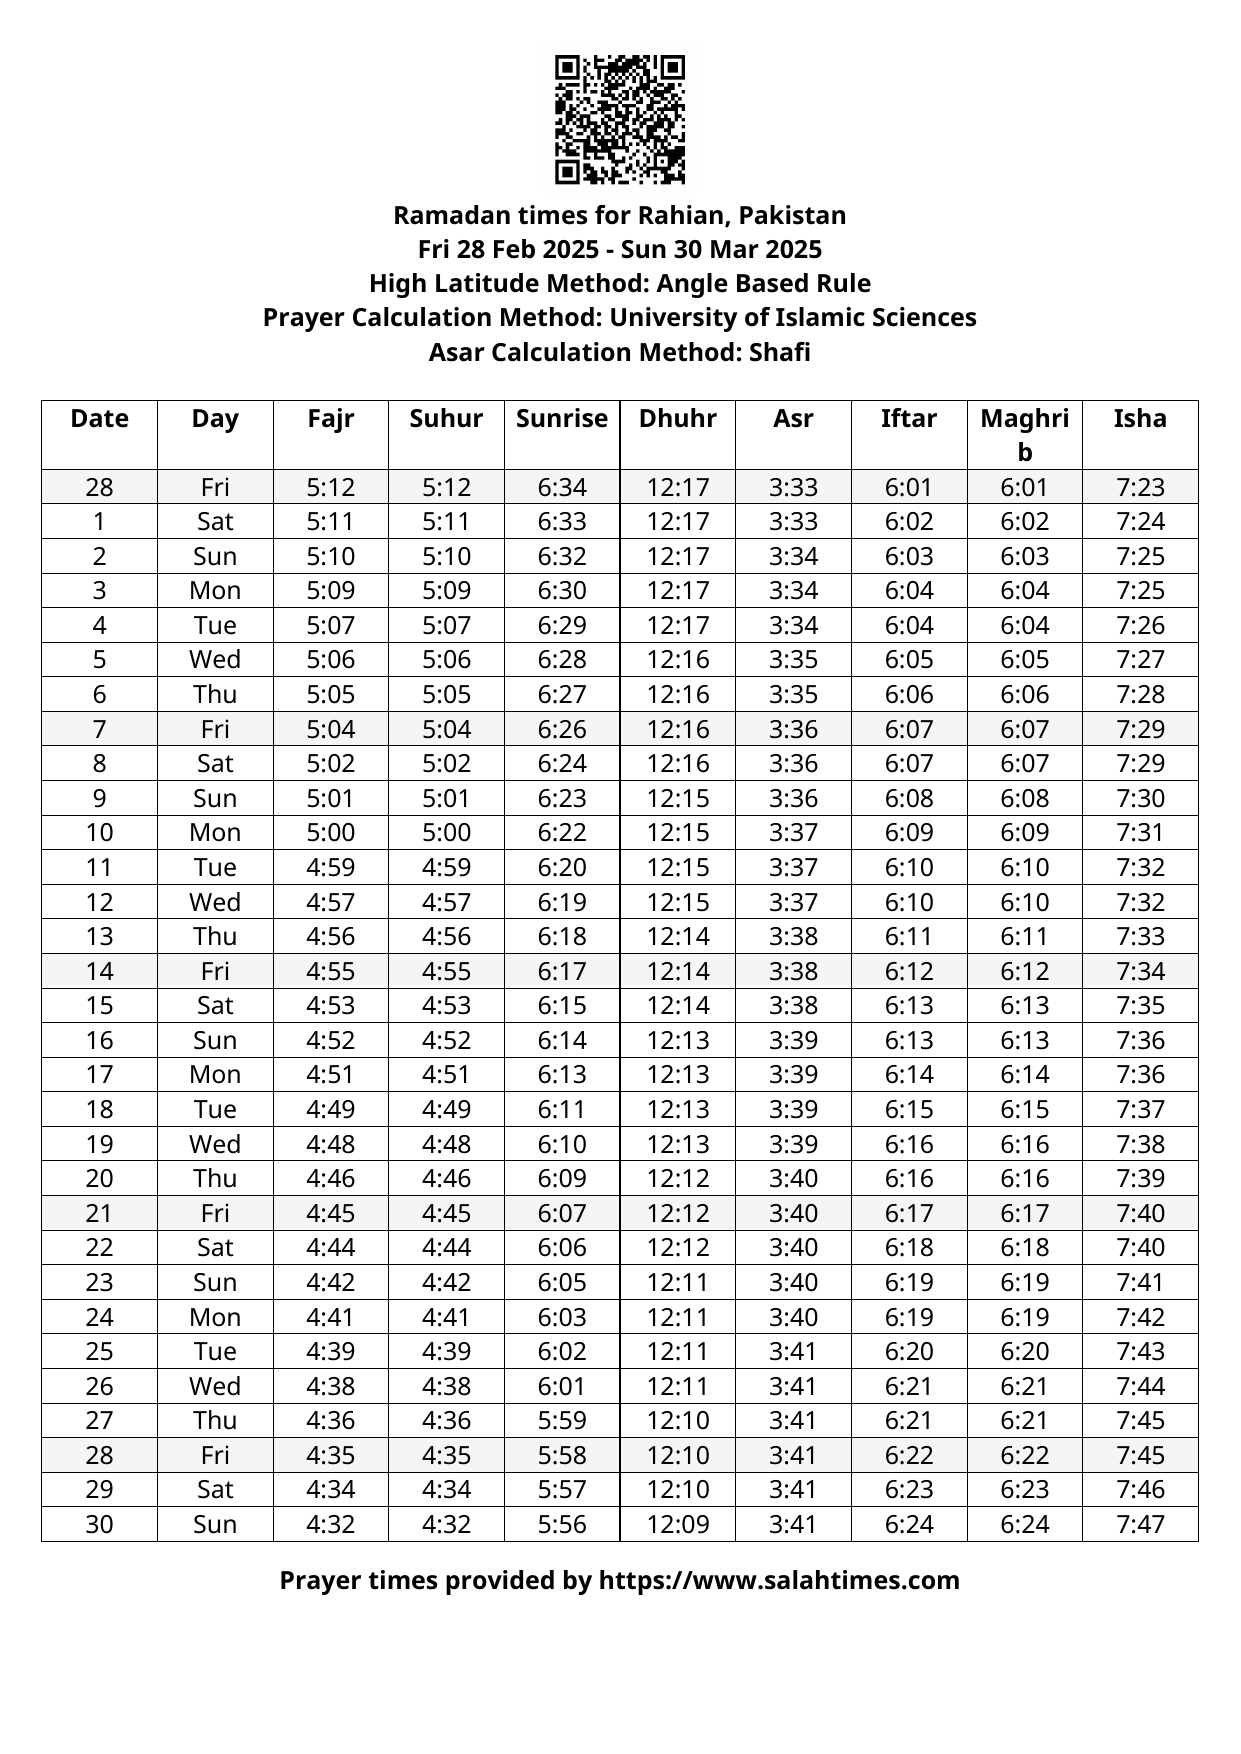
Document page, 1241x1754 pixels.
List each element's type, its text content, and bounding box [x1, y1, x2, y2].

table_cell 6:14 [505, 1023, 619, 1057]
table_cell 3:37 [736, 885, 851, 918]
table_cell 5:11 [274, 504, 388, 538]
table_cell 7:25 [1083, 539, 1198, 572]
table_cell 6:02 [852, 504, 967, 538]
table_cell 17 [42, 1058, 157, 1091]
table_cell 6:03 [505, 1300, 619, 1333]
table_cell 7:40 [1083, 1196, 1198, 1229]
table_header Sunrise [505, 401, 619, 469]
table_cell 5:01 [274, 781, 388, 814]
table_header Isha [1083, 401, 1198, 469]
table_cell 12:13 [621, 1023, 735, 1057]
table_cell 4:55 [389, 954, 504, 987]
table_cell 7:29 [1083, 712, 1198, 745]
table_cell Thu [158, 1161, 273, 1195]
table_cell 5:06 [274, 643, 388, 676]
table_cell 6:26 [505, 712, 619, 745]
table_cell 12:16 [621, 643, 735, 676]
table_cell 6:24 [852, 1507, 967, 1541]
table_cell 7:29 [1083, 746, 1198, 780]
table_cell 7:26 [1083, 608, 1198, 642]
table_cell 5 [42, 643, 157, 676]
table_cell 6:06 [505, 1231, 619, 1264]
table_cell 6:04 [852, 574, 967, 607]
table_cell Wed [158, 643, 273, 676]
table_cell 6:20 [505, 850, 619, 884]
table_cell 21 [42, 1196, 157, 1229]
table_cell 4:41 [274, 1300, 388, 1333]
table_cell 3:36 [736, 746, 851, 780]
table_header Day [158, 401, 273, 469]
table_cell 6 [42, 677, 157, 711]
table_cell 5:07 [274, 608, 388, 642]
table_cell 5:09 [389, 574, 504, 607]
table_cell 7:34 [1083, 954, 1198, 987]
table_cell Fri [158, 1196, 273, 1229]
table_cell 6:23 [505, 781, 619, 814]
table_cell 3:39 [736, 1023, 851, 1057]
table_cell 4:56 [389, 919, 504, 953]
table_cell Wed [158, 1369, 273, 1402]
table_cell 6:10 [852, 850, 967, 884]
table_cell 5:10 [389, 539, 504, 572]
table_cell Thu [158, 919, 273, 953]
table_cell 5:04 [274, 712, 388, 745]
table_cell 12:16 [621, 712, 735, 745]
table_cell 6:28 [505, 643, 619, 676]
table_cell Tue [158, 1092, 273, 1126]
table_cell 4:46 [274, 1161, 388, 1195]
table_cell Sat [158, 1473, 273, 1506]
table_cell Sat [158, 989, 273, 1022]
table_cell 12:11 [621, 1369, 735, 1402]
table_cell 12:12 [621, 1231, 735, 1264]
table_cell 4:53 [274, 989, 388, 1022]
table_cell 6:27 [505, 677, 619, 711]
table_cell 4:49 [274, 1092, 388, 1126]
table_cell 3:38 [736, 954, 851, 987]
table_cell 7 [42, 712, 157, 745]
table_cell 6:13 [968, 989, 1082, 1022]
table_cell 6:18 [968, 1231, 1082, 1264]
table_cell 28 [42, 470, 157, 503]
table_cell 4:39 [274, 1334, 388, 1368]
table_cell 12:14 [621, 954, 735, 987]
table_cell 12:17 [621, 608, 735, 642]
table_header Dhuhr [621, 401, 735, 469]
table_cell 6:15 [505, 989, 619, 1022]
table_header Suhur [389, 401, 504, 469]
table_cell 5:02 [389, 746, 504, 780]
table_cell 12:15 [621, 816, 735, 849]
table_cell 6:14 [968, 1058, 1082, 1091]
table_cell Sun [158, 781, 273, 814]
table_cell 5:12 [274, 470, 388, 503]
table_cell 5:10 [274, 539, 388, 572]
table_cell Mon [158, 1058, 273, 1091]
table_cell 7:32 [1083, 885, 1198, 918]
table_cell 4:32 [274, 1507, 388, 1541]
table_cell 7:38 [1083, 1127, 1198, 1160]
table_cell 24 [42, 1300, 157, 1333]
table_cell 12:16 [621, 746, 735, 780]
table_cell 4:36 [389, 1404, 504, 1437]
table_cell 7:27 [1083, 643, 1198, 676]
table_cell 12:12 [621, 1196, 735, 1229]
table_cell 7:35 [1083, 989, 1198, 1022]
table_cell 3:41 [736, 1334, 851, 1368]
table_cell 3:40 [736, 1300, 851, 1333]
table_cell 4:42 [389, 1265, 504, 1299]
table_cell 6:33 [505, 504, 619, 538]
table_cell Mon [158, 816, 273, 849]
table_cell 6:07 [505, 1196, 619, 1229]
text Asar Calculation Method: Shafi [42, 334, 1198, 368]
table_cell 12:11 [621, 1300, 735, 1333]
table_cell 12:10 [621, 1404, 735, 1437]
table_header Fajr [274, 401, 388, 469]
table_cell 5:00 [274, 816, 388, 849]
table_cell Sun [158, 1023, 273, 1057]
table_cell 3:36 [736, 781, 851, 814]
table_cell Sat [158, 746, 273, 780]
table_cell 6:12 [852, 954, 967, 987]
table_cell 6:29 [505, 608, 619, 642]
table_cell 4:35 [274, 1438, 388, 1472]
table_cell 3:41 [736, 1473, 851, 1506]
table_cell 3:37 [736, 850, 851, 884]
table_cell 14 [42, 954, 157, 987]
table_cell 6:17 [505, 954, 619, 987]
table_cell 27 [42, 1404, 157, 1437]
table_cell 4:56 [274, 919, 388, 953]
table_cell 4:51 [274, 1058, 388, 1091]
table_cell 4 [42, 608, 157, 642]
text Ramadan times for Rahian, Pakistan [42, 198, 1198, 232]
table_cell 7:44 [1083, 1369, 1198, 1402]
table_cell 25 [42, 1334, 157, 1368]
table_cell 3:40 [736, 1265, 851, 1299]
table_cell 12:17 [621, 539, 735, 572]
table_cell 6:08 [968, 781, 1082, 814]
table_cell 18 [42, 1092, 157, 1126]
table_cell 6:09 [968, 816, 1082, 849]
table_cell 6:19 [852, 1265, 967, 1299]
table_cell 6:34 [505, 470, 619, 503]
table_cell 6:01 [968, 470, 1082, 503]
table_cell 6:02 [968, 504, 1082, 538]
table_cell 6:23 [852, 1473, 967, 1506]
table_cell 4:34 [274, 1473, 388, 1506]
table_cell Wed [158, 885, 273, 918]
table_cell 6:21 [852, 1369, 967, 1402]
table_cell 6:19 [968, 1300, 1082, 1333]
table_cell 6:08 [852, 781, 967, 814]
table_cell 6:22 [852, 1438, 967, 1472]
table_cell 6:13 [968, 1023, 1082, 1057]
table_cell 6:04 [968, 574, 1082, 607]
table_cell 6:21 [968, 1404, 1082, 1437]
table_cell 3:40 [736, 1161, 851, 1195]
table_cell 6:07 [852, 746, 967, 780]
table_cell 12:16 [621, 677, 735, 711]
table_cell 7:31 [1083, 816, 1198, 849]
table_cell 6:20 [968, 1334, 1082, 1368]
table_cell 5:02 [274, 746, 388, 780]
table_cell 9 [42, 781, 157, 814]
table_cell 6:15 [852, 1092, 967, 1126]
table_cell 5:09 [274, 574, 388, 607]
table_cell 6:10 [505, 1127, 619, 1160]
table_cell 3:39 [736, 1092, 851, 1126]
table_cell 6:32 [505, 539, 619, 572]
table_cell 4:57 [274, 885, 388, 918]
table_cell 7:24 [1083, 504, 1198, 538]
table_cell 6:06 [968, 677, 1082, 711]
table_cell 7:37 [1083, 1092, 1198, 1126]
table_cell 4:52 [274, 1023, 388, 1057]
table_cell 6:09 [505, 1161, 619, 1195]
table_cell 4:52 [389, 1023, 504, 1057]
table_cell 6:07 [852, 712, 967, 745]
table_cell 3 [42, 574, 157, 607]
table_cell 12 [42, 885, 157, 918]
table_cell 6:06 [852, 677, 967, 711]
table_cell 7:42 [1083, 1300, 1198, 1333]
table_cell 6:11 [852, 919, 967, 953]
table_cell 4:48 [389, 1127, 504, 1160]
table_cell 7:39 [1083, 1161, 1198, 1195]
table_header Asr [736, 401, 851, 469]
table_cell 6:09 [852, 816, 967, 849]
table_cell 6:22 [505, 816, 619, 849]
table_cell 6:10 [852, 885, 967, 918]
table_cell 5:57 [505, 1473, 619, 1506]
table_cell 6:23 [968, 1473, 1082, 1506]
table_cell 3:41 [736, 1404, 851, 1437]
table_cell Sun [158, 539, 273, 572]
table_cell 6:13 [852, 989, 967, 1022]
table_cell 6:30 [505, 574, 619, 607]
table_cell 4:49 [389, 1092, 504, 1126]
table_cell 23 [42, 1265, 157, 1299]
table_cell 7:36 [1083, 1023, 1198, 1057]
table_cell Mon [158, 1300, 273, 1333]
table_cell 4:39 [389, 1334, 504, 1368]
table_cell 12:11 [621, 1265, 735, 1299]
table_cell 6:21 [852, 1404, 967, 1437]
table_cell 26 [42, 1369, 157, 1402]
table_cell 5:07 [389, 608, 504, 642]
table_cell 19 [42, 1127, 157, 1160]
table_cell 6:16 [968, 1161, 1082, 1195]
table_cell 7:45 [1083, 1404, 1198, 1437]
picture [542, 41, 699, 198]
table_cell 4:53 [389, 989, 504, 1022]
table_cell 6:07 [968, 746, 1082, 780]
table_cell 4:35 [389, 1438, 504, 1472]
table_cell 4:55 [274, 954, 388, 987]
table_cell Mon [158, 574, 273, 607]
table_cell 6:20 [852, 1334, 967, 1368]
table_cell 6:24 [505, 746, 619, 780]
table_cell Sun [158, 1507, 273, 1541]
table_cell 6:10 [968, 850, 1082, 884]
table_header Iftar [852, 401, 967, 469]
table_cell 12:14 [621, 989, 735, 1022]
table_cell 4:51 [389, 1058, 504, 1091]
table_cell 4:59 [389, 850, 504, 884]
table_cell 6:03 [968, 539, 1082, 572]
table_cell 7:36 [1083, 1058, 1198, 1091]
table_cell 5:12 [389, 470, 504, 503]
table_cell 6:05 [852, 643, 967, 676]
table_cell Wed [158, 1127, 273, 1160]
table_cell 3:40 [736, 1196, 851, 1229]
table_cell Tue [158, 850, 273, 884]
table_cell 7:41 [1083, 1265, 1198, 1299]
table_cell 10 [42, 816, 157, 849]
table_cell 12:17 [621, 574, 735, 607]
table_cell 7:40 [1083, 1231, 1198, 1264]
table_cell 4:34 [389, 1473, 504, 1506]
table_cell 4:46 [389, 1161, 504, 1195]
table_cell Sat [158, 504, 273, 538]
table_cell 5:05 [274, 677, 388, 711]
table_cell 6:19 [968, 1265, 1082, 1299]
table_header Date [42, 401, 157, 469]
table_cell 4:59 [274, 850, 388, 884]
table_cell 6:22 [968, 1438, 1082, 1472]
table_cell 7:46 [1083, 1473, 1198, 1506]
table_cell 6:16 [852, 1161, 967, 1195]
table_cell 7:25 [1083, 574, 1198, 607]
table_cell Sat [158, 1231, 273, 1264]
table_cell 6:13 [852, 1023, 967, 1057]
table_cell Sun [158, 1265, 273, 1299]
table_cell Fri [158, 954, 273, 987]
table_cell 4:38 [389, 1369, 504, 1402]
table_cell 3:41 [736, 1369, 851, 1402]
table_cell 5:06 [389, 643, 504, 676]
table_cell 6:15 [968, 1092, 1082, 1126]
table_cell 6:14 [852, 1058, 967, 1091]
table_cell 30 [42, 1507, 157, 1541]
table_cell 3:33 [736, 470, 851, 503]
table_cell 4:38 [274, 1369, 388, 1402]
table_cell 3:37 [736, 816, 851, 849]
table_cell 3:41 [736, 1438, 851, 1472]
table_cell Tue [158, 1334, 273, 1368]
table_cell 6:07 [968, 712, 1082, 745]
table_cell 5:56 [505, 1507, 619, 1541]
table_cell 12:17 [621, 470, 735, 503]
table_cell 12:13 [621, 1092, 735, 1126]
table_cell Tue [158, 608, 273, 642]
table_cell 12:15 [621, 781, 735, 814]
table_cell 6:05 [968, 643, 1082, 676]
table_cell 3:34 [736, 608, 851, 642]
table_cell 3:39 [736, 1127, 851, 1160]
table_cell 16 [42, 1023, 157, 1057]
text Fri 28 Feb 2025 - Sun 30 Mar 2025 [42, 232, 1198, 266]
table_header Maghrib [968, 401, 1082, 469]
table_cell 1 [42, 504, 157, 538]
table_cell 3:35 [736, 677, 851, 711]
table_cell 3:36 [736, 712, 851, 745]
table_cell 7:45 [1083, 1438, 1198, 1472]
table_cell 12:13 [621, 1058, 735, 1091]
table_cell 6:16 [852, 1127, 967, 1160]
table_cell 3:34 [736, 574, 851, 607]
table_cell 6:05 [505, 1265, 619, 1299]
table_cell 4:44 [274, 1231, 388, 1264]
table_cell 4:48 [274, 1127, 388, 1160]
table_cell 7:30 [1083, 781, 1198, 814]
table_cell 4:45 [389, 1196, 504, 1229]
table_cell 28 [42, 1438, 157, 1472]
table_cell 7:43 [1083, 1334, 1198, 1368]
table_cell 7:33 [1083, 919, 1198, 953]
table_cell 13 [42, 919, 157, 953]
table_cell 4:36 [274, 1404, 388, 1437]
table_cell 22 [42, 1231, 157, 1264]
table_cell 12:13 [621, 1127, 735, 1160]
table_cell 6:18 [852, 1231, 967, 1264]
text Prayer Calculation Method: University of Islamic Sciences [42, 300, 1198, 334]
table_cell 3:34 [736, 539, 851, 572]
table_cell 6:04 [852, 608, 967, 642]
table_cell 15 [42, 989, 157, 1022]
table_cell 6:10 [968, 885, 1082, 918]
table_cell 6:21 [968, 1369, 1082, 1402]
table_cell 6:13 [505, 1058, 619, 1091]
table_cell 12:15 [621, 885, 735, 918]
table_cell 3:41 [736, 1507, 851, 1541]
table_cell 6:17 [968, 1196, 1082, 1229]
table_cell 6:19 [852, 1300, 967, 1333]
table_cell Thu [158, 1404, 273, 1437]
table_cell 6:12 [968, 954, 1082, 987]
table_cell 3:33 [736, 504, 851, 538]
table_cell Fri [158, 712, 273, 745]
table_cell 4:44 [389, 1231, 504, 1264]
table_cell 5:58 [505, 1438, 619, 1472]
table_cell 4:45 [274, 1196, 388, 1229]
table_cell 3:35 [736, 643, 851, 676]
table_cell 4:32 [389, 1507, 504, 1541]
table_cell 7:32 [1083, 850, 1198, 884]
table_cell 5:00 [389, 816, 504, 849]
table_cell 12:12 [621, 1161, 735, 1195]
table_cell 4:57 [389, 885, 504, 918]
table_cell 5:05 [389, 677, 504, 711]
table_cell Fri [158, 1438, 273, 1472]
table_cell 3:40 [736, 1231, 851, 1264]
table_cell 3:38 [736, 919, 851, 953]
table_cell 29 [42, 1473, 157, 1506]
table_cell 6:01 [505, 1369, 619, 1402]
table_cell 6:24 [968, 1507, 1082, 1541]
table_cell 6:03 [852, 539, 967, 572]
table_cell 12:10 [621, 1473, 735, 1506]
table_cell 3:38 [736, 989, 851, 1022]
table_cell 6:02 [505, 1334, 619, 1368]
table_cell 5:11 [389, 504, 504, 538]
table_cell 5:59 [505, 1404, 619, 1437]
table_cell 6:18 [505, 919, 619, 953]
table_cell 12:15 [621, 850, 735, 884]
table_cell 4:41 [389, 1300, 504, 1333]
table_cell 8 [42, 746, 157, 780]
table_cell 6:17 [852, 1196, 967, 1229]
table_cell 3:39 [736, 1058, 851, 1091]
table_cell 12:11 [621, 1334, 735, 1368]
table_cell 6:19 [505, 885, 619, 918]
table_cell 12:17 [621, 504, 735, 538]
table_cell 6:04 [968, 608, 1082, 642]
table_cell 20 [42, 1161, 157, 1195]
table_cell 7:47 [1083, 1507, 1198, 1541]
table_cell 4:42 [274, 1265, 388, 1299]
table_cell 6:11 [505, 1092, 619, 1126]
table_cell 12:14 [621, 919, 735, 953]
table_cell 6:01 [852, 470, 967, 503]
table_cell Thu [158, 677, 273, 711]
table_cell 5:01 [389, 781, 504, 814]
table_cell Fri [158, 470, 273, 503]
table_cell 2 [42, 539, 157, 572]
table_cell 7:23 [1083, 470, 1198, 503]
table_cell 11 [42, 850, 157, 884]
text High Latitude Method: Angle Based Rule [42, 266, 1198, 300]
table_cell 12:09 [621, 1507, 735, 1541]
table_cell 12:10 [621, 1438, 735, 1472]
table_cell 6:16 [968, 1127, 1082, 1160]
table_cell 7:28 [1083, 677, 1198, 711]
table_cell 5:04 [389, 712, 504, 745]
text Prayer times provided by https://www.salahtimes.com [42, 1563, 1198, 1597]
table_cell 6:11 [968, 919, 1082, 953]
